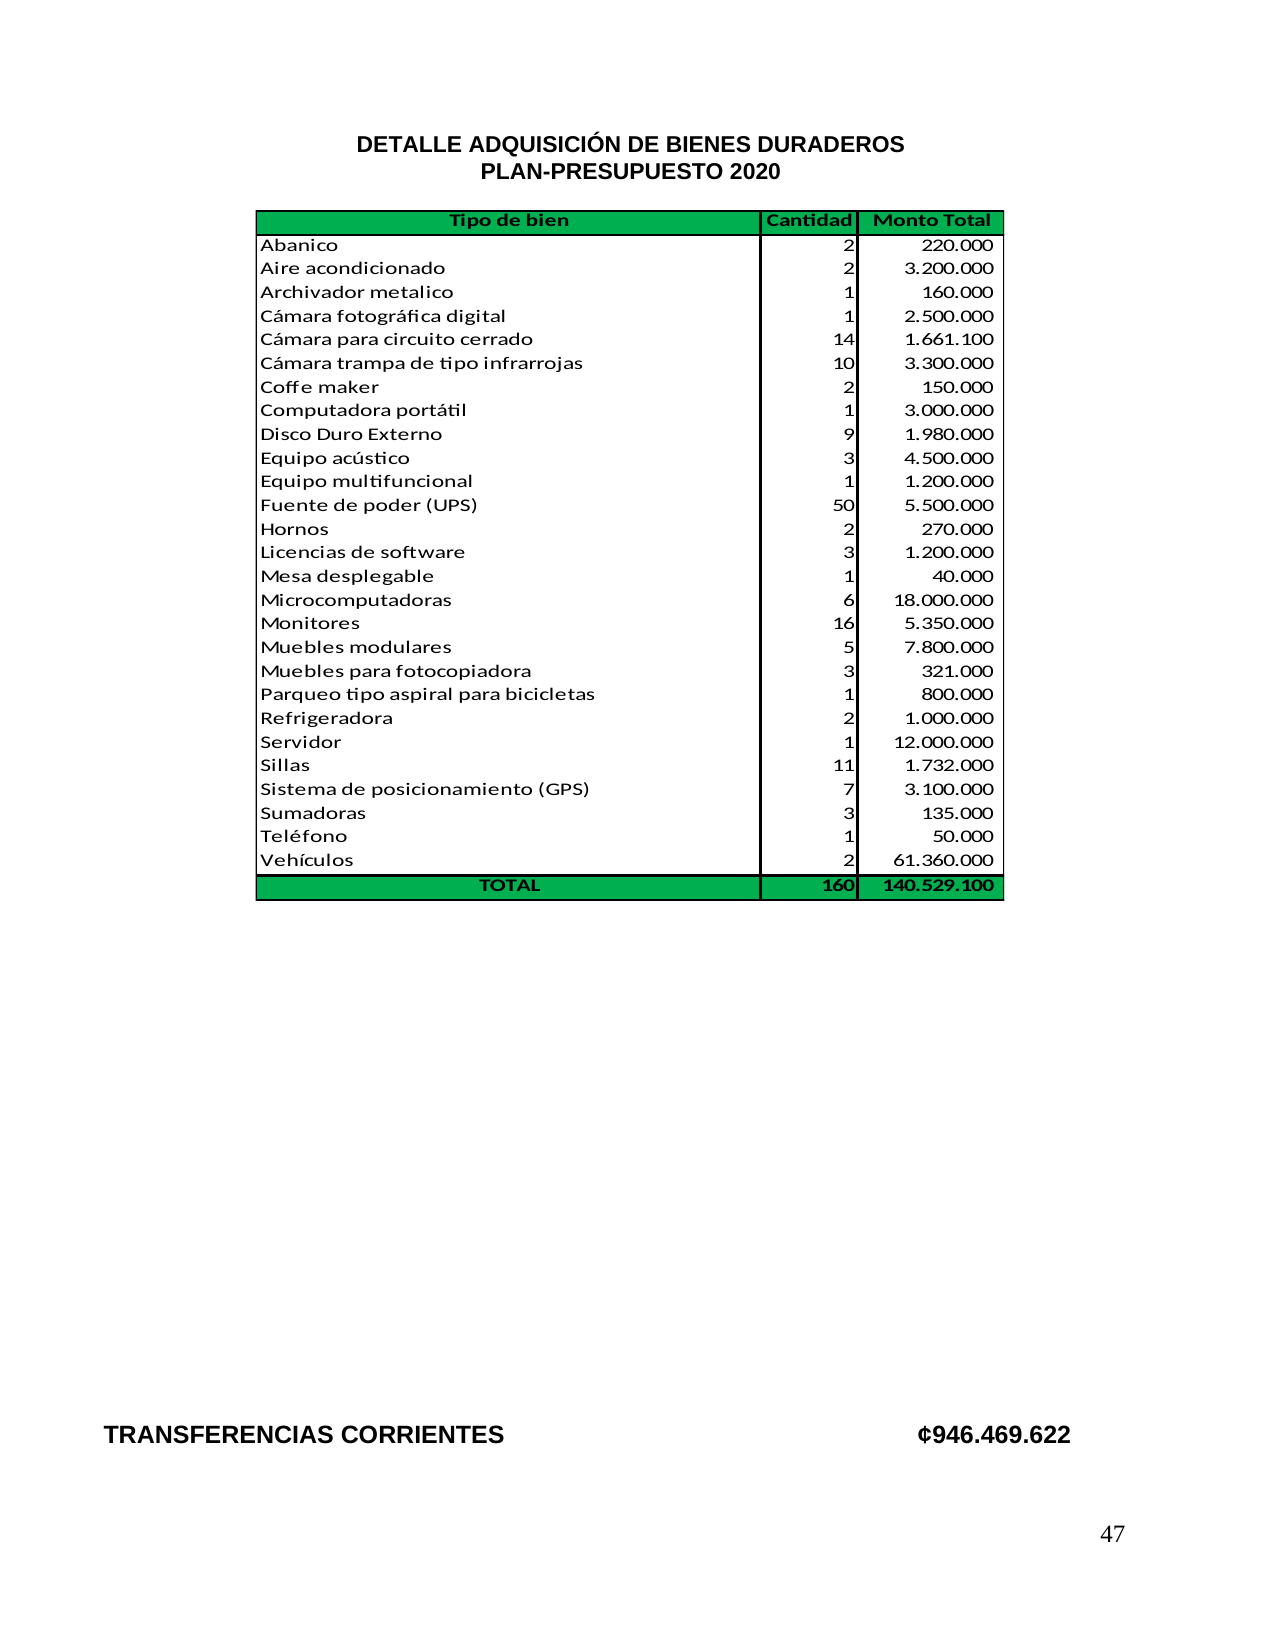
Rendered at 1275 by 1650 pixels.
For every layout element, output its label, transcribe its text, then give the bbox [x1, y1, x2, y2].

text PLAN-PRESUPUESTO 2020 [103, 158, 1158, 184]
text TRANSFERENCIAS CORRIENTES ¢946.469.622 [103, 1420, 1119, 1449]
text DETALLE ADQUISICIÓN DE BIENES DURADEROS [103, 131, 1158, 158]
